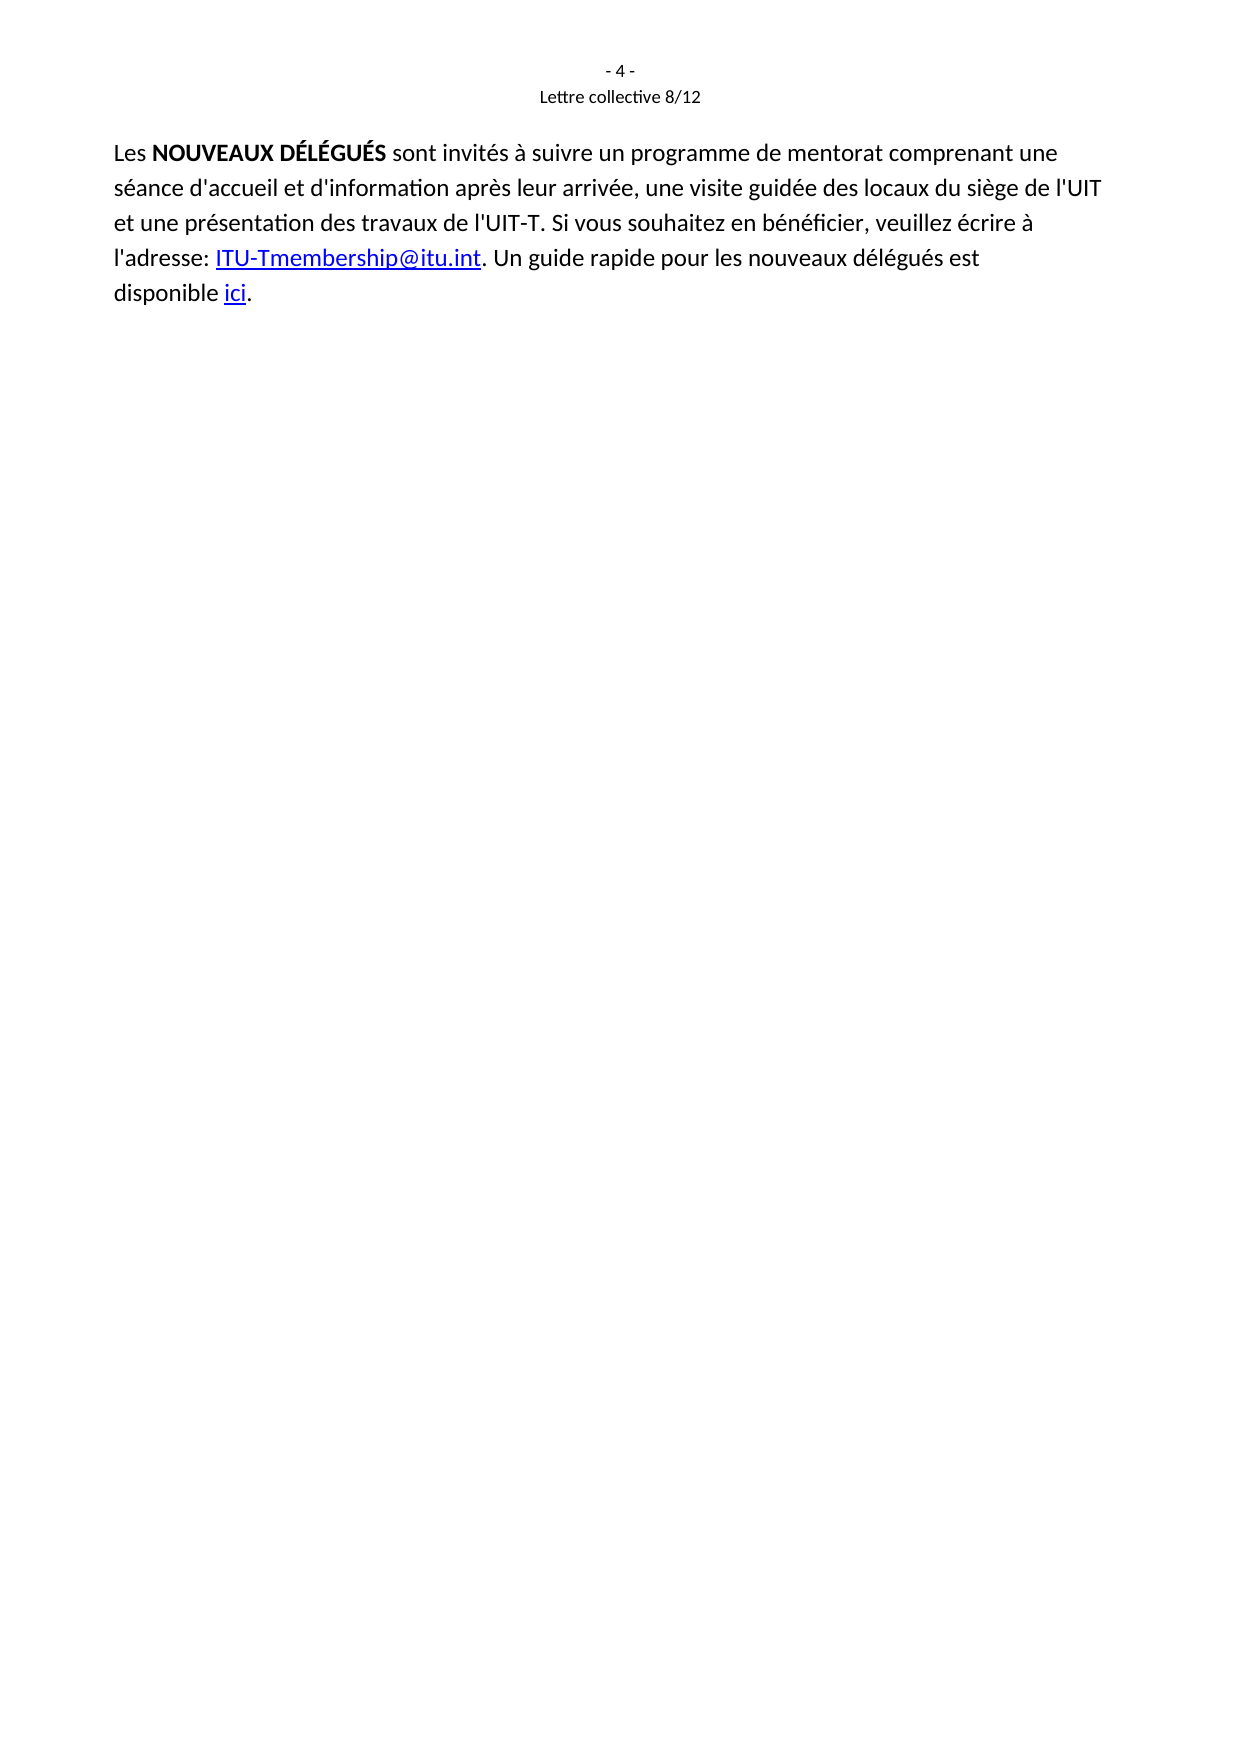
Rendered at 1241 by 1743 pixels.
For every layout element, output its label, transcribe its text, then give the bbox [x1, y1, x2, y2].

text Les NOUVEAUX DÉLÉGUÉS sont invités à suivre un programme de mentorat comprenant une séance d'accueil et d'information après leur arrivée, une visite guidée des locaux du siège de l'UIT et une présentation des travaux de l'UIT-T. Si vous souhaitez en bénéficier, veuillez écrire à l'adresse: ITU-Tmembership@itu.int. Un guide rapide pour les nouveaux délégués est disponible ici. [113, 137, 1117, 308]
